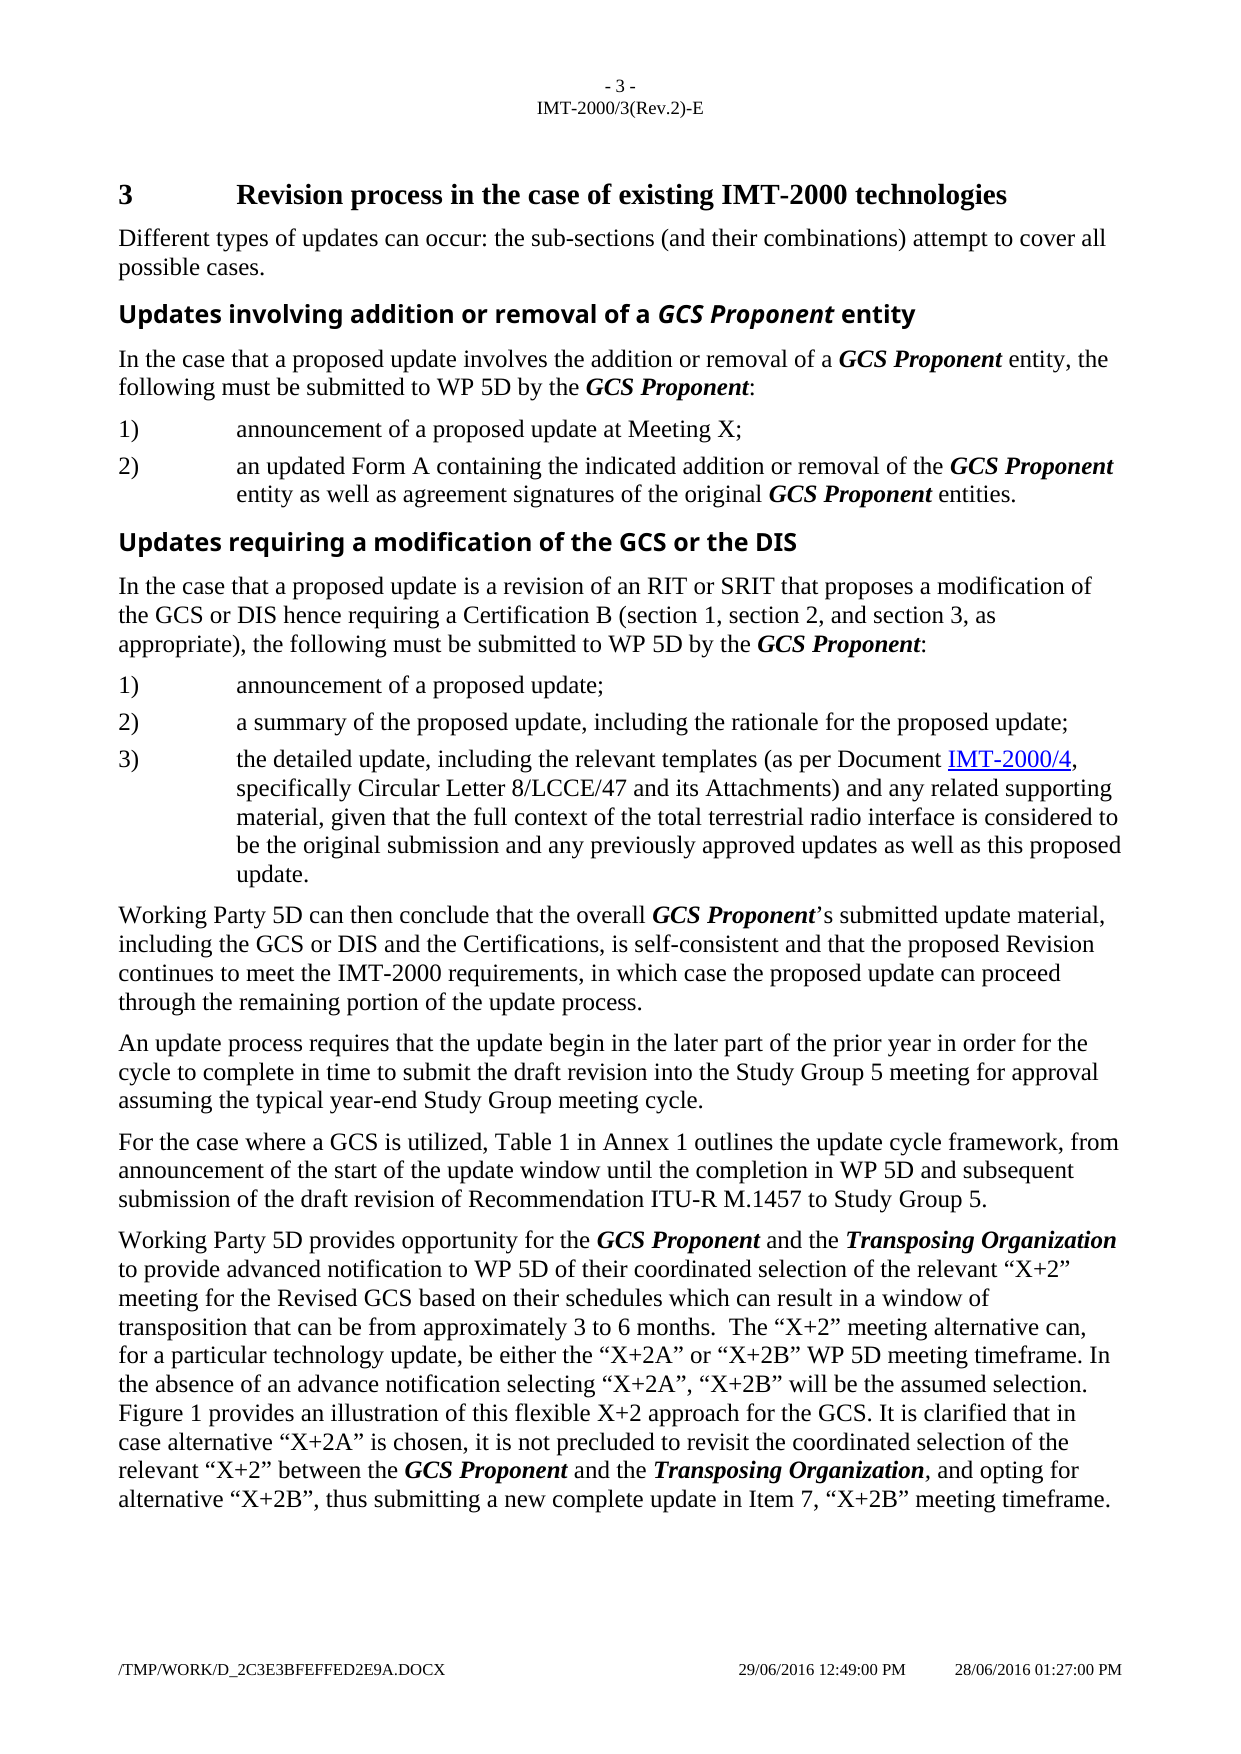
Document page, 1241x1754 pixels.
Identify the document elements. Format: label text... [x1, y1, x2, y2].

text 2) an updated Form A containing the indicated addition or removal of the GCS Proponent entity as well as agreement signatures of the original GCS Proponent entities. [118, 451, 1122, 508]
text Working Party 5D provides opportunity for the GCS Proponent and the Transposing Organization to provide advanced notification to WP 5D of their coordinated selection of the relevant “X+2” meeting for the Revised GCS based on their schedules which can result in a window of transposition that can be from approximately 3 to 6 months. The “X+2” meeting alternative can, for a particular technology update, be either the “X+2A” or “X+2B” WP 5D meeting timeframe. In the absence of an advance notification selecting “X+2A”, “X+2B” will be the assumed selection. Figure 1 provides an illustration of this flexible X+2 approach for the GCS. It is clarified that in case alternative “X+2A” is chosen, it is not precluded to revisit the coordinated selection of the relevant “X+2” between the GCS Proponent and the Transposing Organization, and opting for alternative “X+2B”, thus submitting a new complete update in Item 7, “X+2B” meeting timeframe. [118, 1226, 1122, 1513]
subtitle 3 Revision process in the case of existing IMT-2000 technologies [118, 177, 1122, 210]
subtitle Updates involving addition or removal of a GCS Proponent entity [118, 297, 1122, 331]
text Working Party 5D can then conclude that the overall GCS Proponent’s submitted update material, including the GCS or DIS and the Certifications, is self-consistent and that the proposed Revision continues to meet the IMT-2000 requirements, in which case the proposed update can proceed through the remaining portion of the update process. [118, 901, 1122, 1016]
text 3) the detailed update, including the relevant templates (as per Document IMT-2000/4, specifically Circular Letter 8/LCCE/47 and its Attachments) and any related supporting material, given that the full context of the total terrestrial radio interface is considered to be the original submission and any previously approved updates as well as this proposed update. [118, 744, 1122, 888]
text 1) announcement of a proposed update; [118, 670, 1122, 699]
text In the case that a proposed update involves the addition or removal of a GCS Proponent entity, the following must be submitted to WP 5D by the GCS Proponent: [118, 344, 1122, 401]
text For the case where a GCS is utilized, Table 1 in Annex 1 outlines the update cycle framework, from announcement of the start of the update window until the completion in WP 5D and subsequent submission of the draft revision of Recommendation ITU-R M.1457 to Study Group 5. [118, 1127, 1122, 1213]
text An update process requires that the update begin in the later part of the prior year in order for the cycle to complete in time to submit the draft revision into the Study Group 5 meeting for approval assuming the typical year-end Study Group meeting cycle. [118, 1028, 1122, 1114]
text Different types of updates can occur: the sub-sections (and their combinations) attempt to cover all possible cases. [118, 223, 1122, 280]
text In the case that a proposed update is a revision of an RIT or SRIT that proposes a modification of the GCS or DIS hence requiring a Certification B (section 1, section 2, and section 3, as appropriate), the following must be submitted to WP 5D by the GCS Proponent: [118, 571, 1122, 658]
subtitle Updates requiring a modification of the GCS or the DIS [118, 525, 1122, 559]
text 2) a summary of the proposed update, including the rationale for the proposed update; [118, 707, 1122, 736]
text 1) announcement of a proposed update at Meeting X; [118, 414, 1122, 442]
